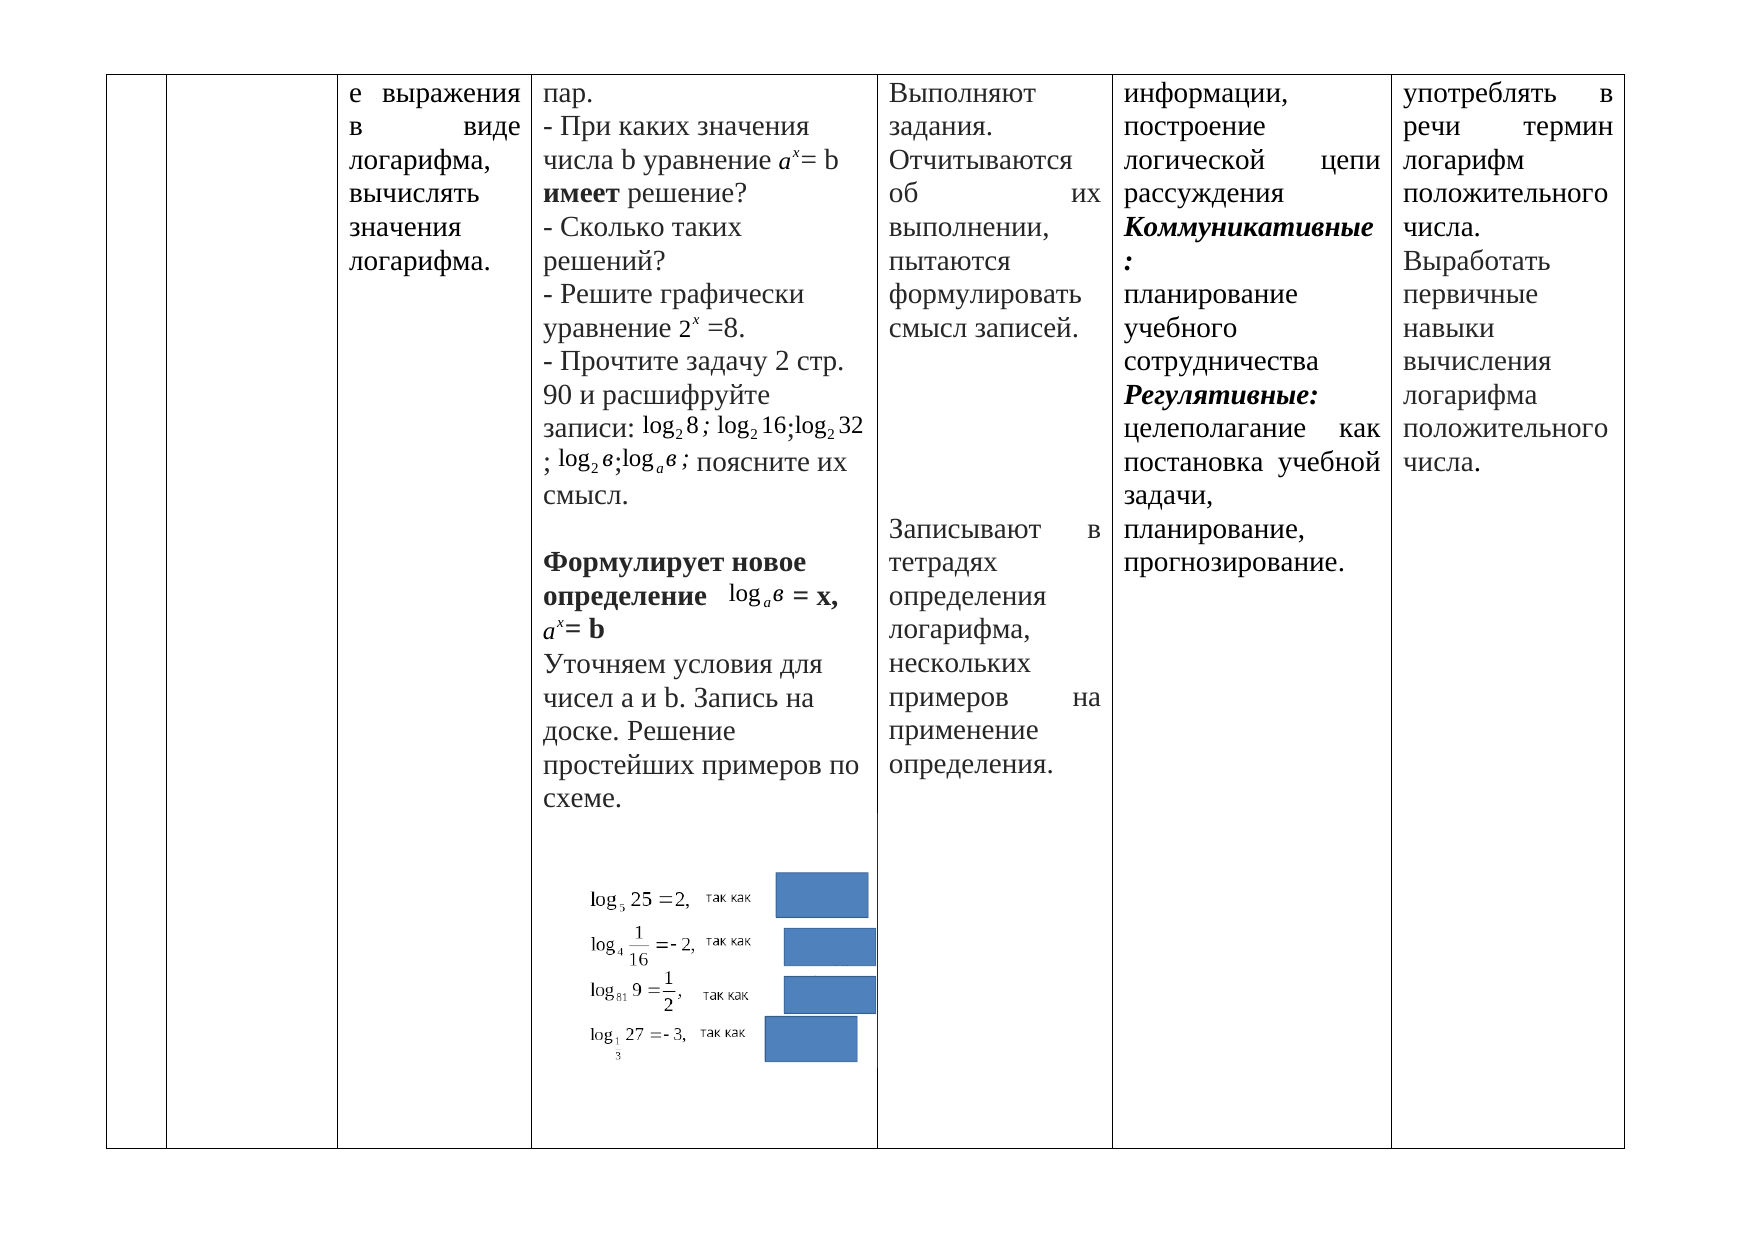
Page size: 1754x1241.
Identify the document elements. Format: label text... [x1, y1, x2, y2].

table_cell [338, 75, 531, 1148]
table_cell 3 [107, 75, 166, 1148]
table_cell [532, 75, 877, 1148]
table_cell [167, 75, 337, 1148]
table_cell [1392, 75, 1624, 1148]
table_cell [1113, 75, 1391, 1148]
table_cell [878, 75, 1112, 1148]
